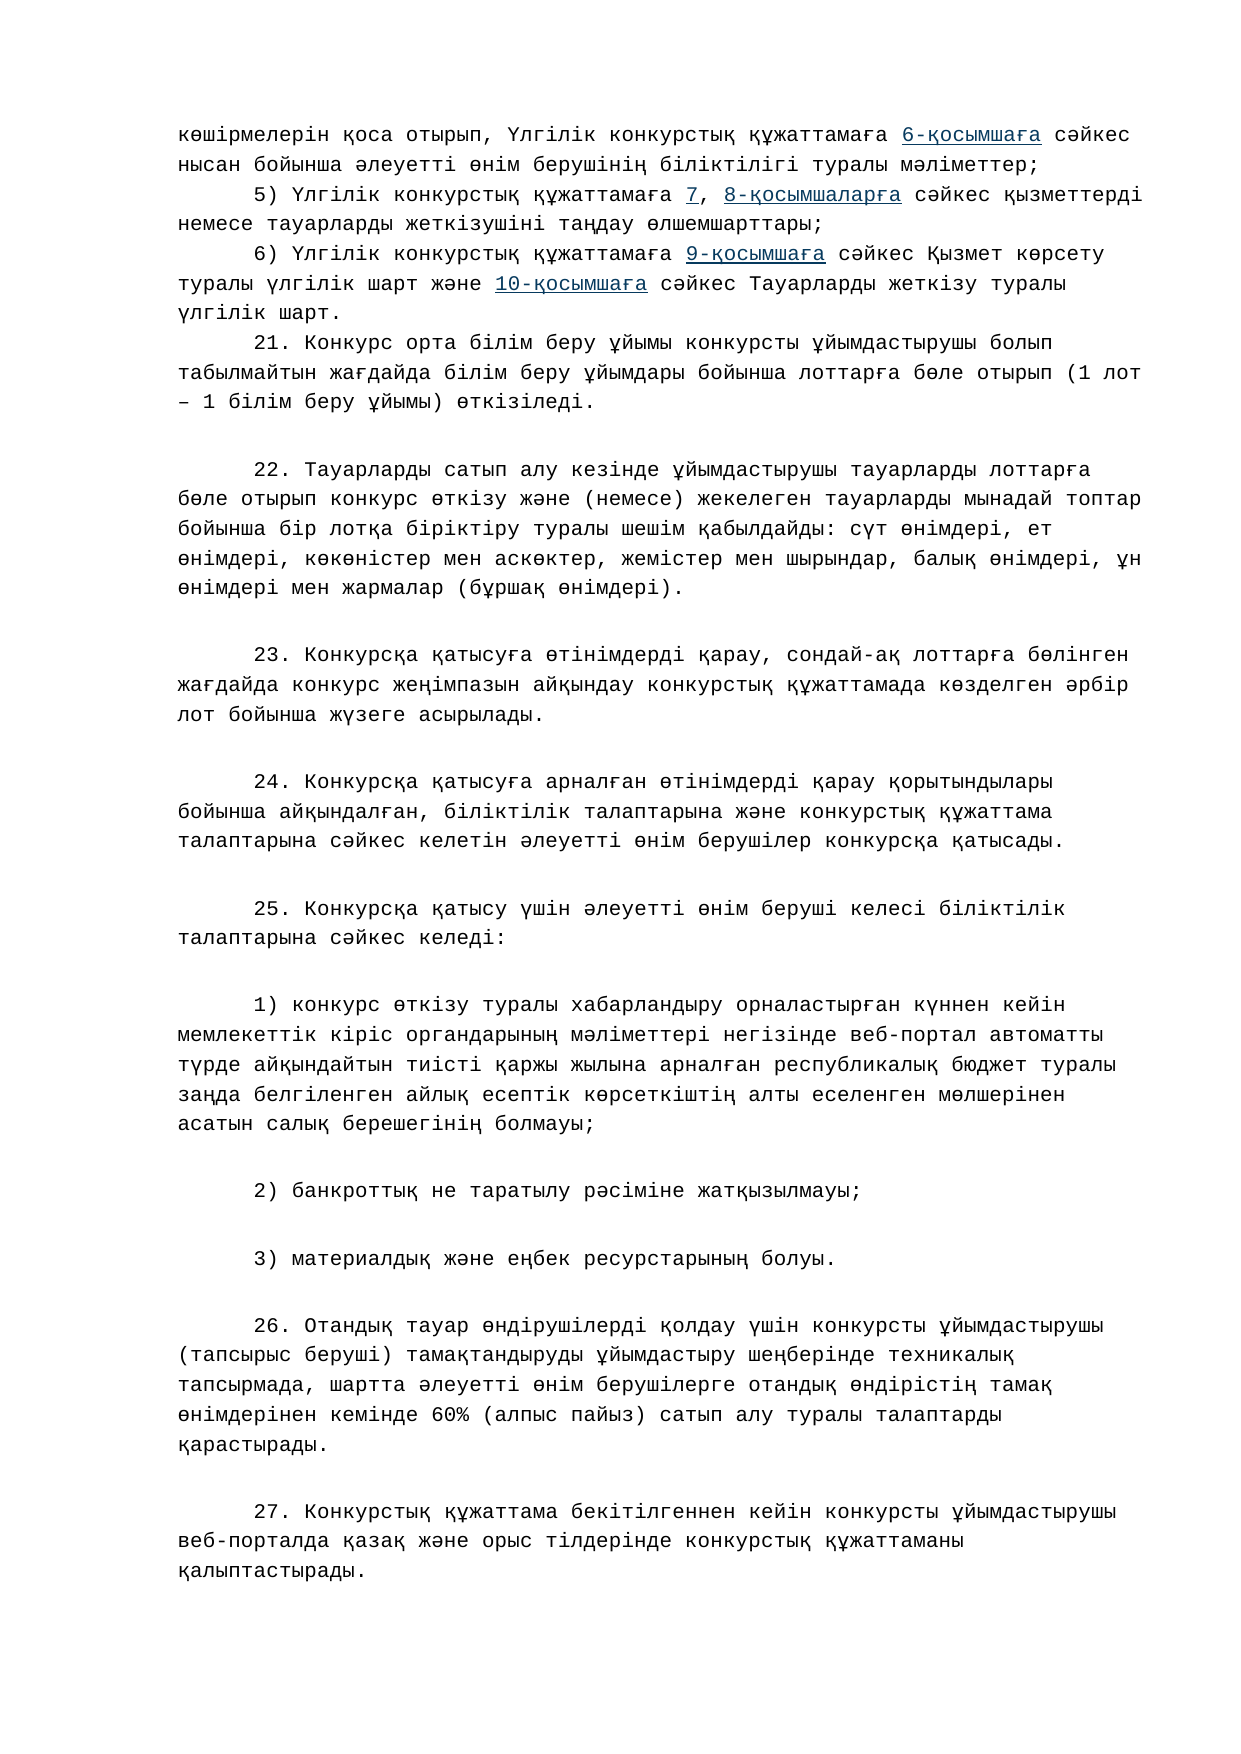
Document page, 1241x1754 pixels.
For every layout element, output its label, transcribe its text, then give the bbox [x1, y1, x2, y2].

text 5) Үлгілік конкурстық құжаттамаға 7, 8-қосымшаларға сәйкес қызметтерді немесе тауарларды жеткізушіні таңдау өлшемшарттары; [177, 177, 1152, 237]
text 23. Конкурсқа қатысуға өтінімдерді қарау, сондай-ақ лоттарға бөлінген жағдайда конкурс жеңімпазын айқындау конкурстық құжаттамада көзделген әрбір лот бойынша жүзеге асырылады. [177, 638, 1152, 727]
text 21. Конкурс орта білім беру ұйымы конкурсты ұйымдастырушы болып табылмайтын жағдайда білім беру ұйымдары бойынша лоттарға бөле отырып (1 лот – 1 білім беру ұйымы) өткізіледі. [177, 326, 1152, 415]
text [177, 118, 1152, 177]
text 22. Тауарларды сатып алу кезінде ұйымдастырушы тауарларды лоттарға бөле отырып конкурс өткізу және (немесе) жекелеген тауарларды мынадай топтар бойынша бір лотқа біріктіру туралы шешім қабылдайды: сүт өнімдері, ет өнімдері, көкөністер мен аскөктер, жемістер мен шырындар, балық өнімдері, ұн өнімдері мен жармалар (бұршақ өнімдері). [177, 452, 1152, 601]
text 24. Конкурсқа қатысуға арналған өтінімдерді қарау қорытындылары бойынша айқындалған, біліктілік талаптарына және конкурстық құжаттама талаптарына сәйкес келетін әлеуетті өнім берушілер конкурсқа қатысады. [177, 765, 1152, 854]
text 26. Отандық тауар өндірушілерді қолдау үшін конкурсты ұйымдастырушы (тапсырыс беруші) тамақтандыруды ұйымдастыру шеңберінде техникалық тапсырмада, шартта әлеуетті өнім берушілерге отандық өндірістің тамақ өнімдерінен кемінде 60% (алпыс пайыз) сатып алу туралы талаптарды қарастырады. [177, 1309, 1152, 1457]
text 1) конкурс өткізу туралы хабарландыру орналастырған күннен кейін мемлекеттік кіріс органдарының мәліметтері негізінде веб-портал автоматты түрде айқындайтын тиісті қаржы жылына арналған республикалық бюджет туралы заңда белгіленген айлық есептік көрсеткіштің алты еселенген мөлшерінен асатын салық берешегінің болмауы; [177, 988, 1152, 1137]
text 2) банкроттық не таратылу рәсіміне жатқызылмауы; [177, 1174, 1152, 1204]
text 3) материалдық және еңбек ресурстарының болуы. [177, 1242, 1152, 1271]
text 25. Конкурсқа қатысу үшін әлеуетті өнім беруші келесі біліктілік талаптарына сәйкес келеді: [177, 892, 1152, 951]
text 27. Конкурстық құжаттама бекітілгеннен кейін конкурсты ұйымдастырушы веб-порталда қазақ және орыс тілдерінде конкурстық құжаттаманы қалыптастырады. [177, 1495, 1152, 1584]
text 6) Үлгілік конкурстық құжаттамаға 9-қосымшаға сәйкес Қызмет көрсету туралы үлгілік шарт және 10-қосымшаға сәйкес Тауарларды жеткізу туралы үлгілік шарт. [177, 237, 1152, 326]
